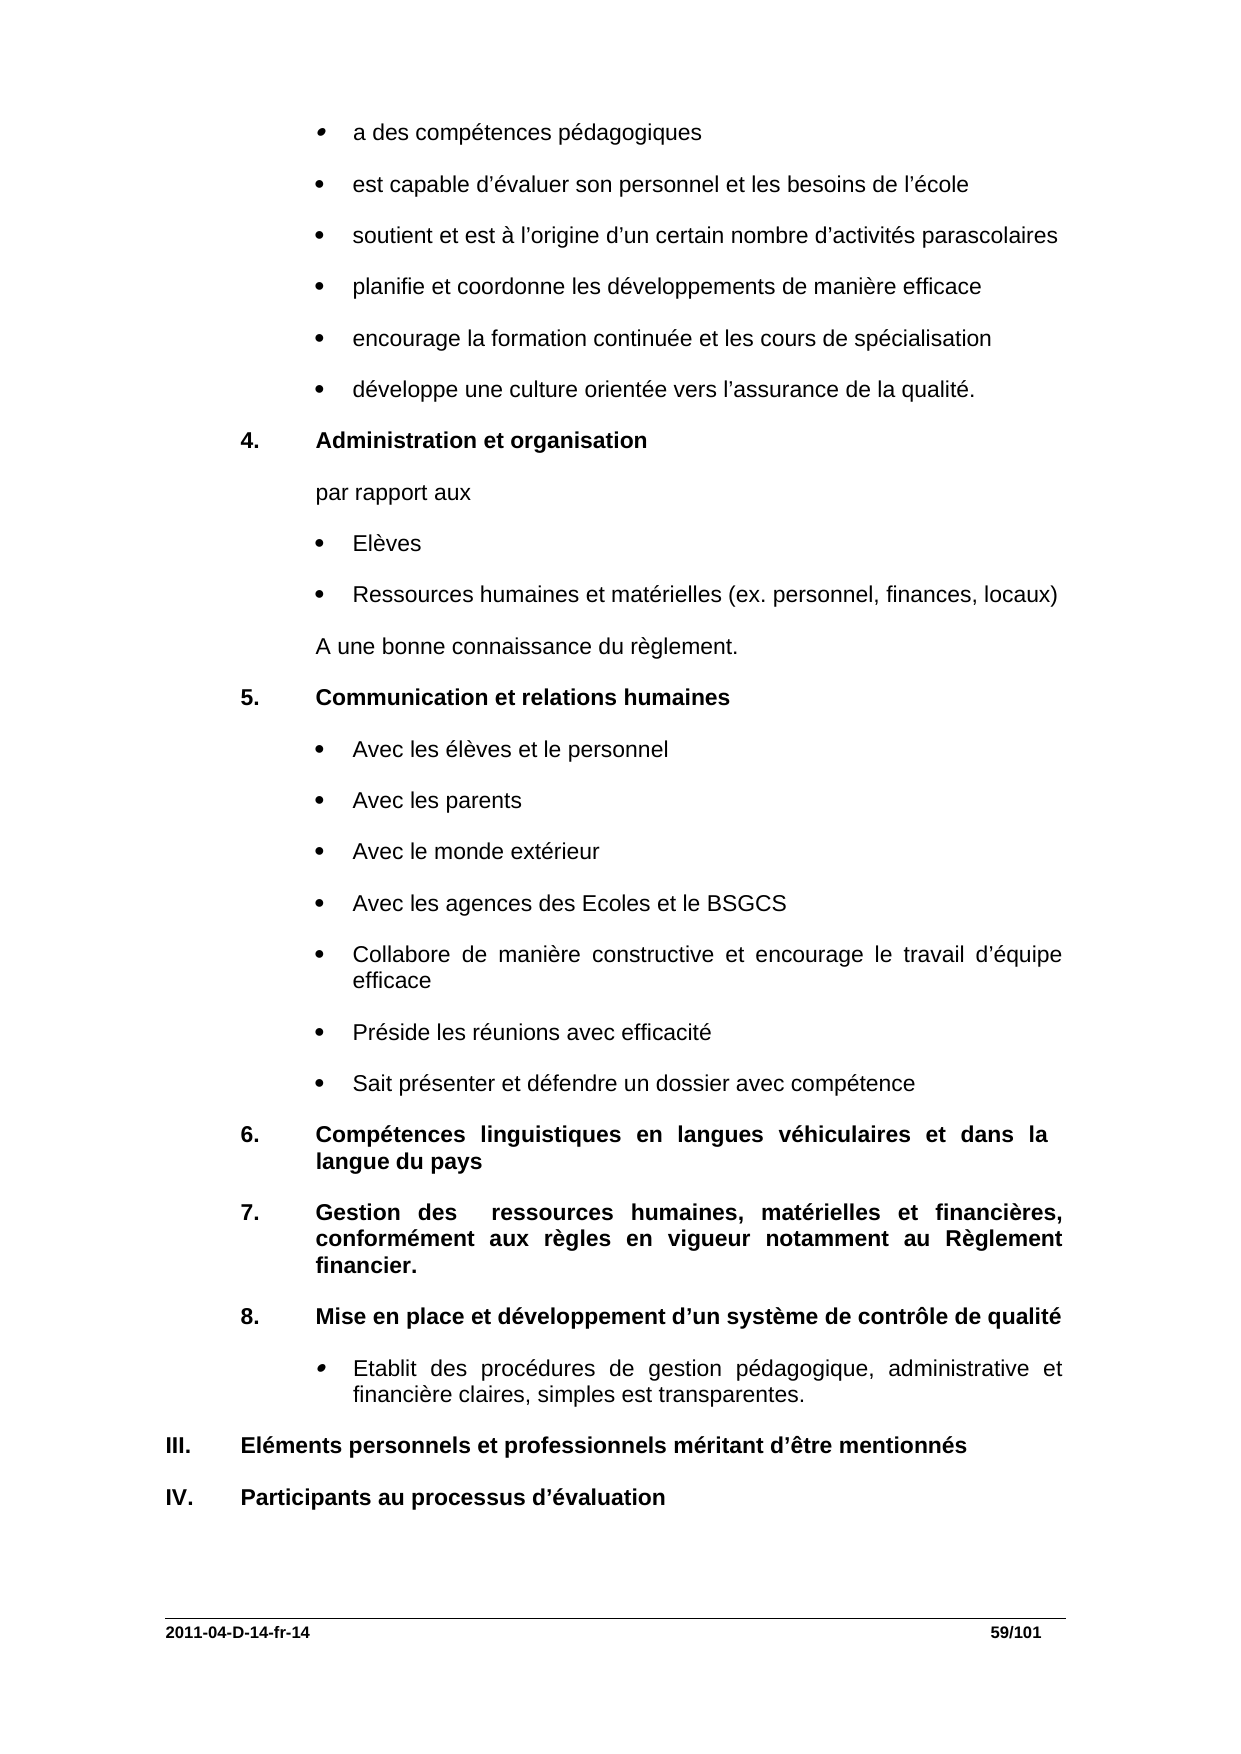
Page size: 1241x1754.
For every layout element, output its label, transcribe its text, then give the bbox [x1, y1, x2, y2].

list 6. Compétences linguistiques en langues véhiculaires et dans la langue du pays [240, 1121, 1063, 1174]
list est capable d’évaluer son personnel et les besoins de l’école [315, 171, 1063, 197]
list Elèves [315, 530, 1063, 556]
list Avec les agences des Ecoles et le BSGCS [315, 889, 1063, 916]
list Ressources humaines et matérielles (ex. personnel, finances, locaux) [315, 581, 1063, 608]
list 4. Administration et organisation [240, 427, 1063, 454]
list A une bonne connaissance du règlement. [315, 633, 1063, 659]
list Sait présenter et défendre un dossier avec compétence [315, 1070, 1063, 1096]
list Avec le monde extérieur [315, 838, 1063, 864]
list Avec les parents [315, 787, 1063, 813]
list Avec les élèves et le personnel [315, 736, 1063, 762]
list IV. Participants au processus d’évaluation [165, 1483, 1063, 1510]
list 5. Communication et relations humaines [165, 684, 1063, 711]
list développe une culture orientée vers l’assurance de la qualité. [315, 376, 1063, 402]
list encourage la formation continuée et les cours de spécialisation [315, 325, 1063, 351]
list 7. Gestion des ressources humaines, matérielles et financières, conformément aux règles en vigueur notamment au Règlement financier. [240, 1199, 1063, 1278]
list 8. Mise en place et développement d’un système de contrôle de qualité [240, 1303, 1063, 1329]
list soutient et est à l’origine d’un certain nombre d’activités parascolaires [315, 222, 1063, 248]
list par rapport aux [240, 479, 1063, 505]
list Collabore de manière constructive et encourage le travail d’équipe efficace [315, 941, 1063, 994]
list planifie et coordonne les développements de manière efficace [315, 273, 1063, 300]
list III. Eléments personnels et professionnels méritant d’être mentionnés [165, 1432, 1063, 1458]
list Etablit des procédures de gestion pédagogique, administrative et financière claires, simples est transparentes. [315, 1354, 1063, 1407]
list Préside les réunions avec efficacité [315, 1019, 1063, 1045]
list a des compétences pédagogiques [315, 119, 1063, 146]
